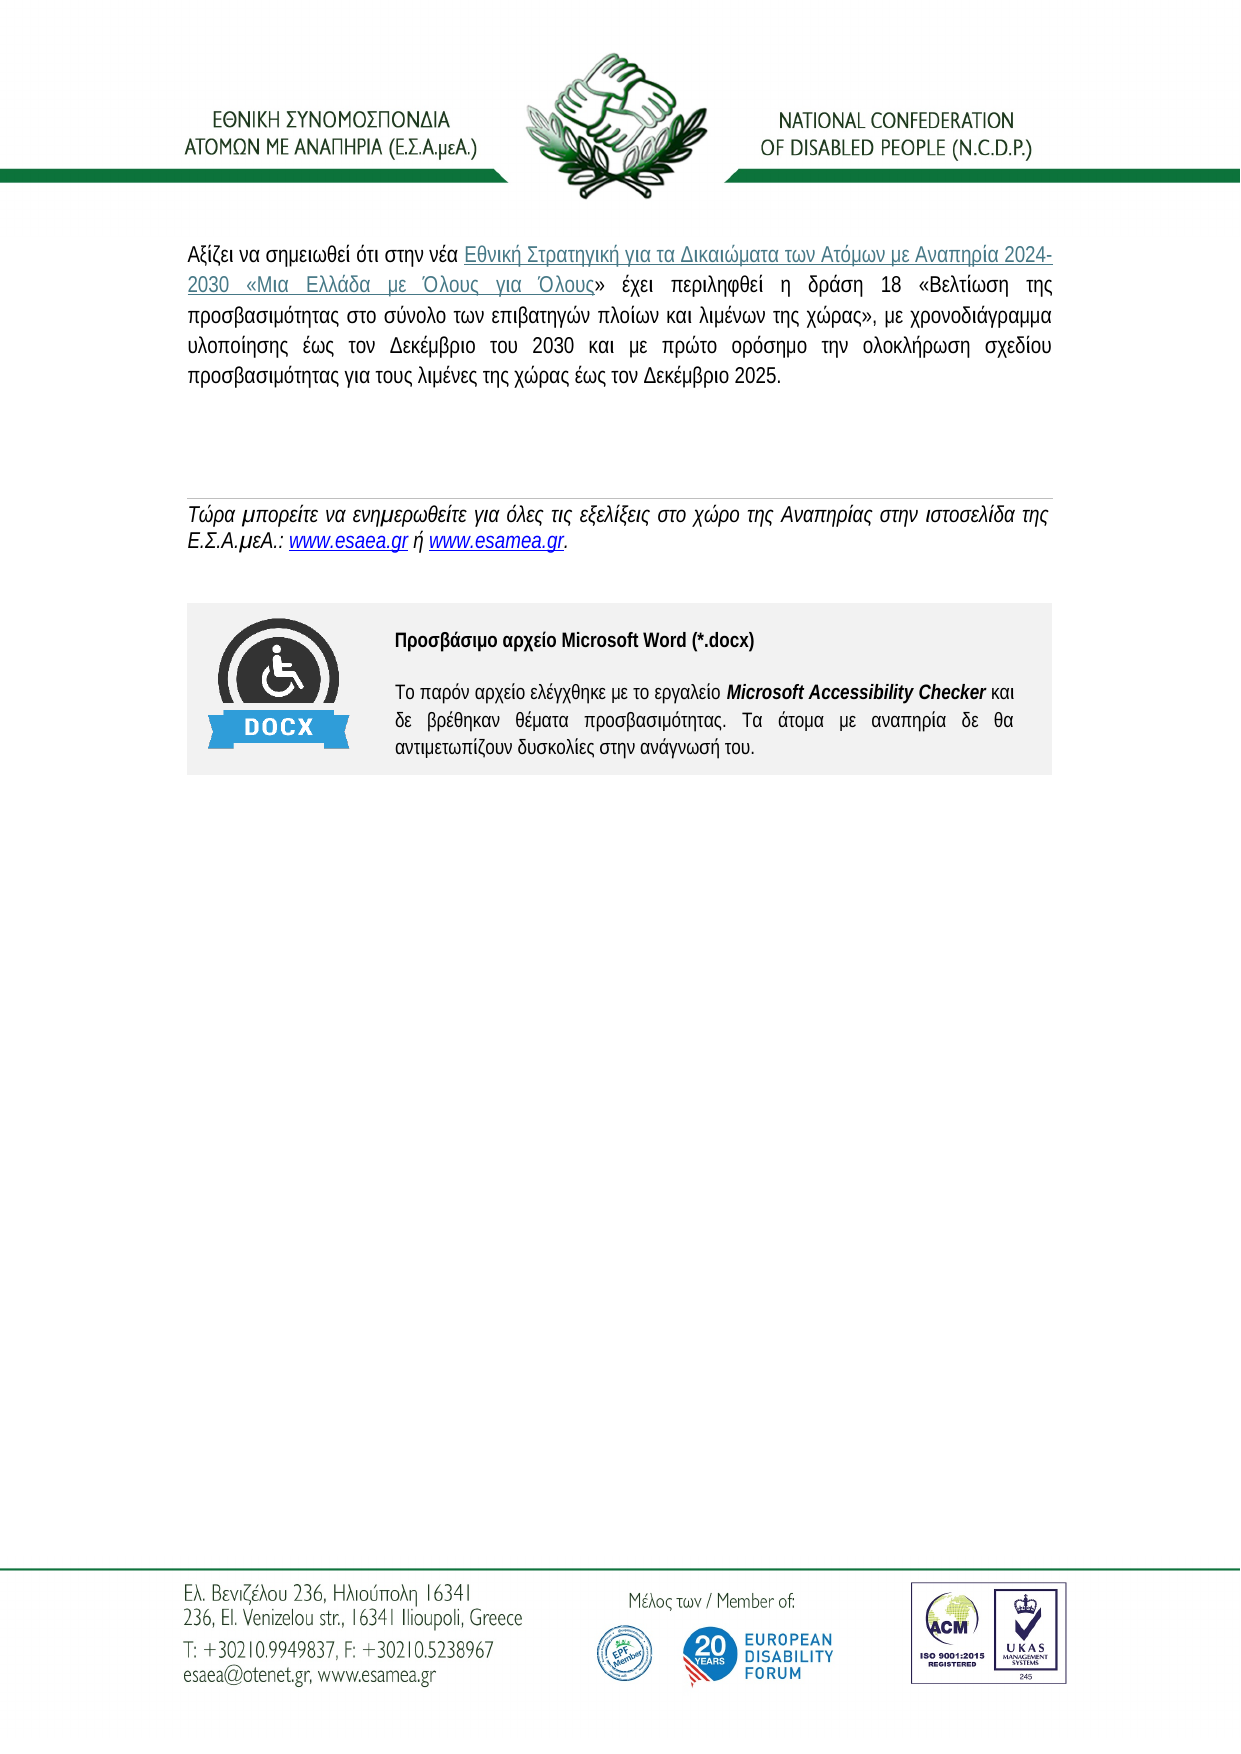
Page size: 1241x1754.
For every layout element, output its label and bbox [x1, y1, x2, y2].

picture [0, 1556, 1240, 1738]
picture [0, 0, 1240, 237]
picture [203, 608, 354, 759]
